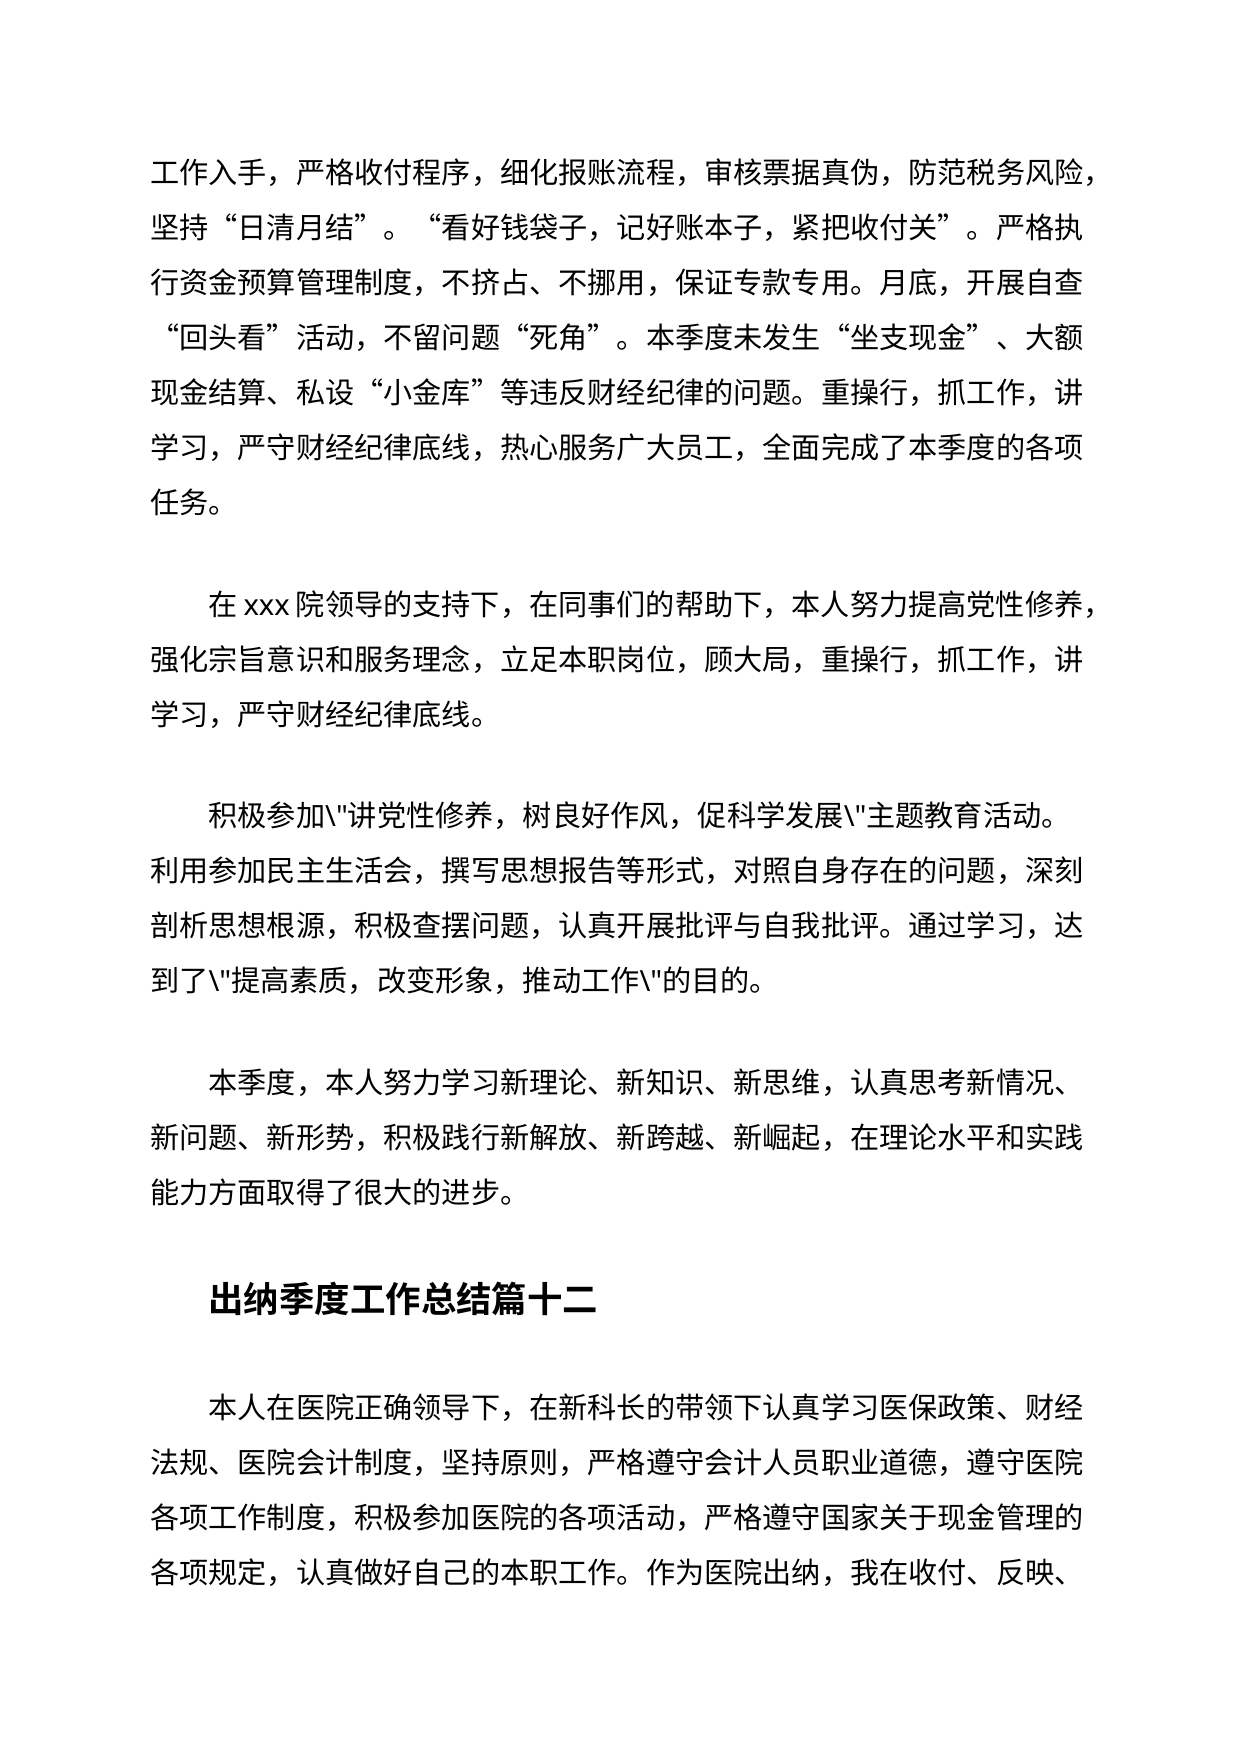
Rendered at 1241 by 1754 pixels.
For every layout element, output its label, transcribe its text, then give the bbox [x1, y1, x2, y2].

text 本季度，本人努力学习新理论、新知识、新思维，认真思考新情况、新问题、新形势，积极践行新解放、新跨越、新崛起，在理论水平和实践能力方面取得了很大的进步。 [150, 1059, 1090, 1212]
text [150, 1384, 1090, 1592]
text 出纳季度工作总结篇十二 [150, 1271, 1090, 1322]
text 积极参加\"讲党性修养，树良好作风，促科学发展\"主题教育活动。利用参加民主生活会，撰写思想报告等形式，对照自身存在的问题，深刻剖析思想根源，积极查摆问题，认真开展批评与自我批评。通过学习，达到了\"提高素质，改变形象，推动工作\"的目的。 [150, 793, 1090, 1000]
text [150, 150, 1090, 522]
text 在xxx院领导的支持下，在同事们的帮助下，本人努力提高党性修养，强化宗旨意识和服务理念，立足本职岗位，顾大局，重操行，抓工作，讲学习，严守财经纪律底线。 [150, 581, 1090, 733]
